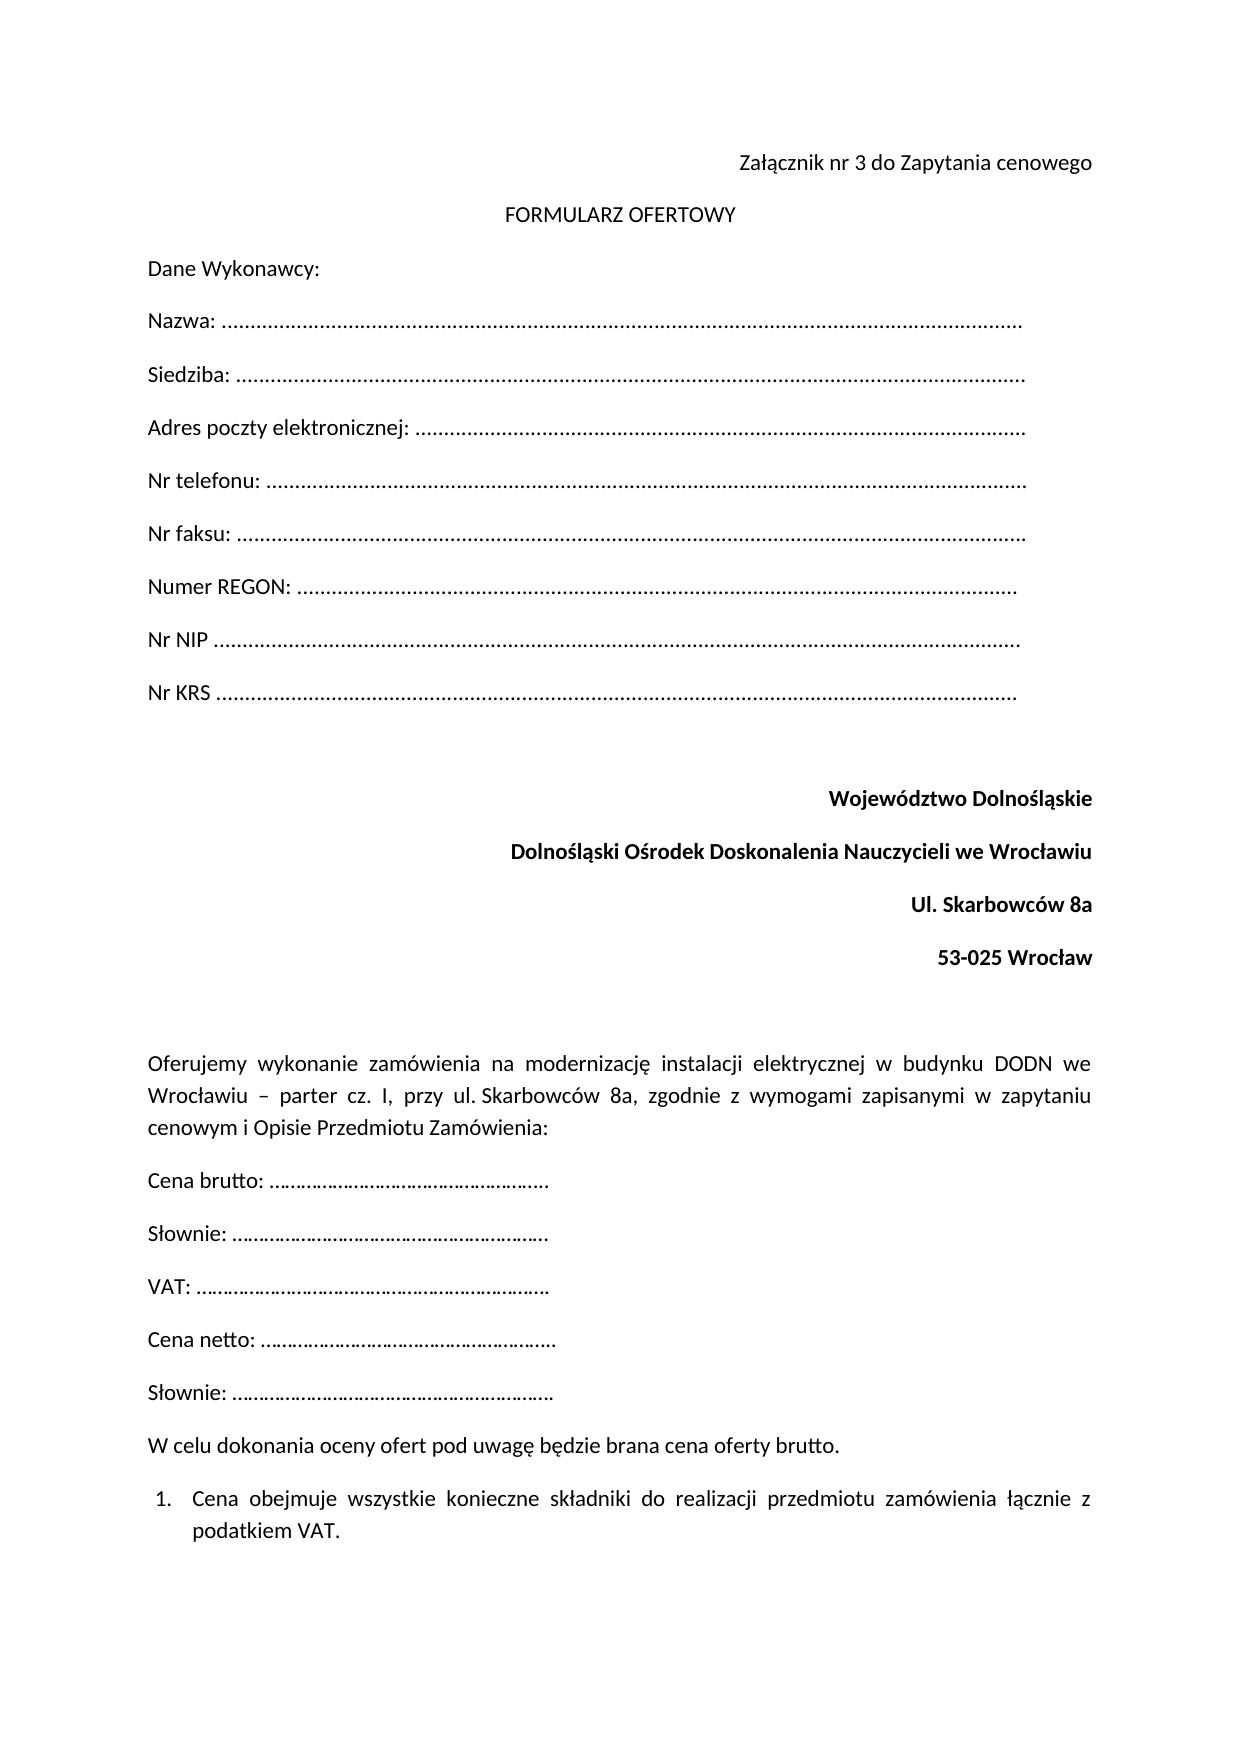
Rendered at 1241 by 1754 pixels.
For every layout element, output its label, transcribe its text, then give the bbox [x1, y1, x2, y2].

text Nazwa: ........................................................................................................................................... [148, 307, 1093, 335]
text Siedziba: ......................................................................................................................................... [148, 360, 1093, 388]
text Cena netto: ……………………………………………….. [148, 1325, 1093, 1353]
text Słownie: ……………………………………………………. [148, 1378, 1093, 1406]
text Nr KRS ........................................................................................................................................... [148, 678, 1093, 706]
text Ul. Skarbowców 8a [148, 890, 1093, 918]
text Oferujemy wykonanie zamówienia na modernizację instalacji elektrycznej w budynku DODN we Wrocławiu – parter cz. I, przy ul. Skarbowców 8a, zgodnie z wymogami zapisanymi w zapytaniu cenowym i Opisie Przedmiotu Zamówienia: [148, 1049, 1093, 1141]
text Województwo Dolnośląskie [148, 784, 1093, 812]
text W celu dokonania oceny ofert pod uwagę będzie brana cena oferty brutto. [148, 1431, 1093, 1459]
text Nr faksu: ......................................................................................................................................... [148, 519, 1093, 547]
text Numer REGON: ............................................................................................................................. [148, 572, 1093, 600]
text Adres poczty elektronicznej: .......................................................................................................... [148, 413, 1093, 441]
text Słownie: …………………………………………………… [148, 1219, 1093, 1247]
text Nr NIP ............................................................................................................................................ [148, 625, 1093, 653]
text FORMULARZ OFERTOWY [148, 201, 1093, 229]
text Załącznik nr 3 do Zapytania cenowego [148, 148, 1093, 176]
text VAT: …………………………………………………………. [148, 1272, 1093, 1300]
text 53-025 Wrocław [148, 943, 1093, 971]
text Nr telefonu: .................................................................................................................................... [148, 466, 1093, 494]
text Cena brutto: …………………………………………….. [148, 1166, 1093, 1194]
text Dolnośląski Ośrodek Doskonalenia Nauczycieli we Wrocławiu [148, 837, 1093, 865]
list Cena obejmuje wszystkie konieczne składniki do realizacji przedmiotu zamówienia łącznie z podatkiem VAT. [154, 1484, 1093, 1545]
text Dane Wykonawcy: [148, 254, 1093, 282]
